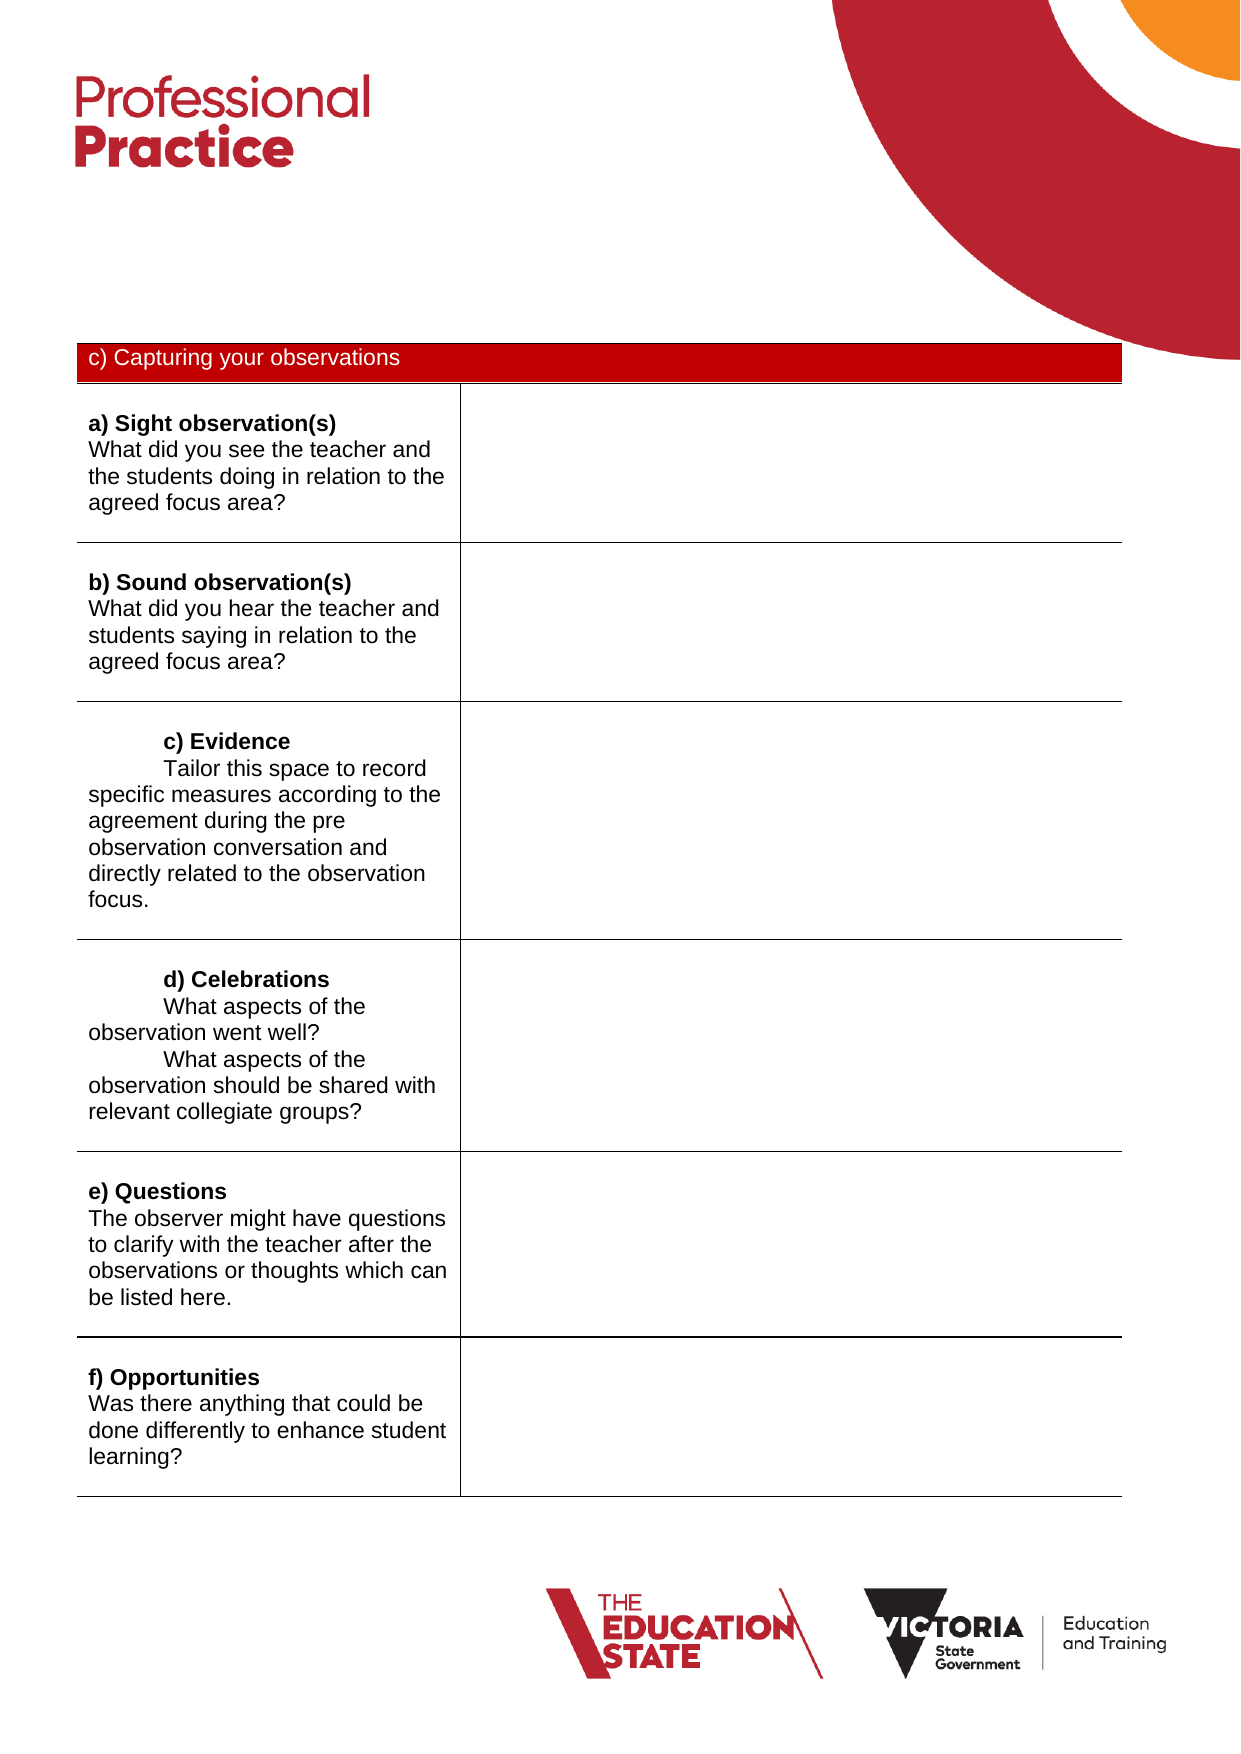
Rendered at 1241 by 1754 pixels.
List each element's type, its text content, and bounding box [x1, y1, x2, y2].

table_header c) Capturing your observations [77, 344, 1122, 382]
table_cell [461, 384, 1122, 542]
table_cell [461, 940, 1122, 1151]
table_cell [461, 1152, 1122, 1336]
table_cell [461, 1338, 1122, 1496]
table_cell f) Opportunities Was there anything that could be done differently to enhance student learning? [77, 1338, 460, 1496]
table_cell d) Celebrations What aspects of the observation went well? What aspects of the observation should be shared with relevant collegiate groups? [77, 940, 460, 1151]
table_cell b) Sound observation(s) What did you hear the teacher and students saying in relation to the agreed focus area? [77, 543, 460, 701]
picture [0, 0, 1241, 1754]
table_cell c) Evidence Tailor this space to record specific measures according to the agreement during the pre observation conversation and directly related to the observation focus. [77, 702, 460, 939]
table_cell a) Sight observation(s) What did you see the teacher and the students doing in relation to the agreed focus area? [77, 384, 460, 542]
table_cell [461, 702, 1122, 939]
table_cell [461, 543, 1122, 701]
table_cell e) Questions The observer might have questions to clarify with the teacher after the observations or thoughts which can be listed here. [77, 1152, 460, 1336]
